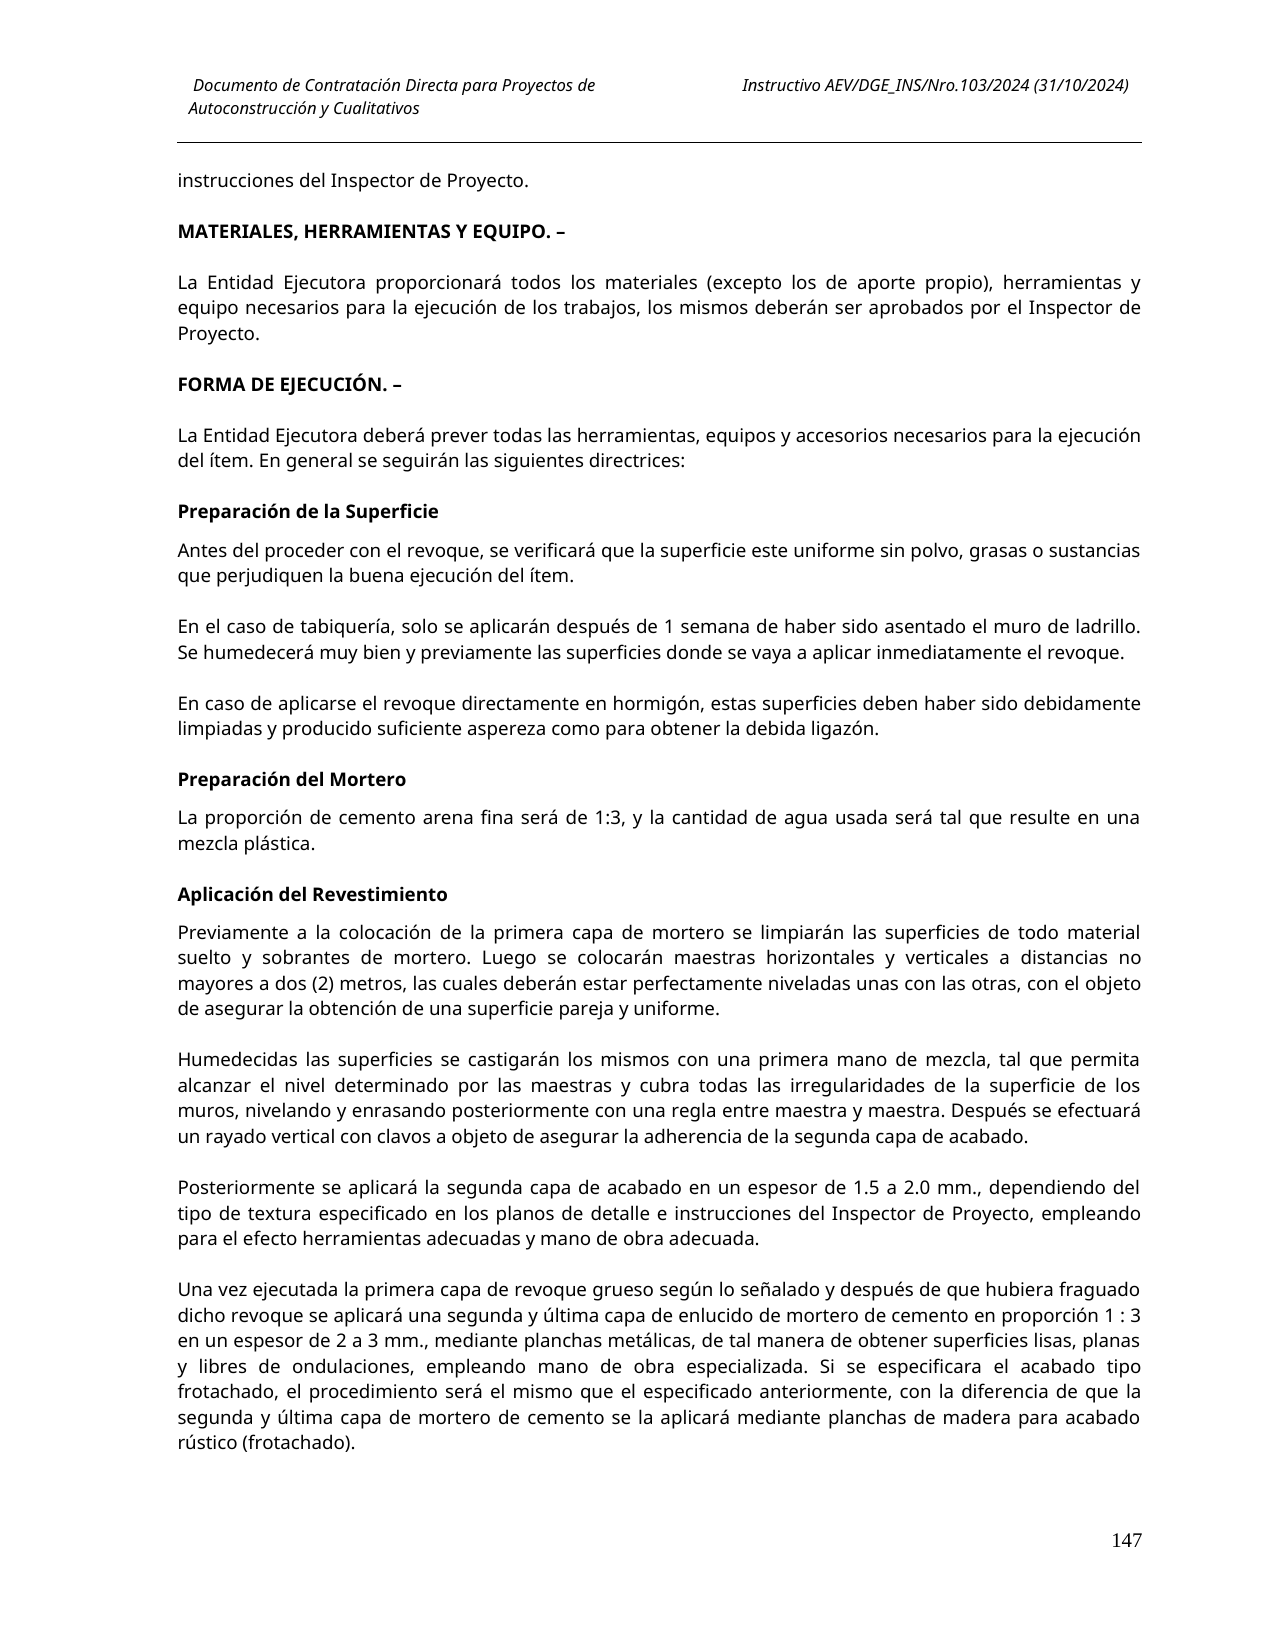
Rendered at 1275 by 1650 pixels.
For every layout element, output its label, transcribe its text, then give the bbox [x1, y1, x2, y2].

text Antes del proceder con el revoque, se verificará que la superficie este uniforme sin polvo, grasas o sustancias que perjudiquen la buena ejecución del ítem. [177, 537, 1142, 588]
text En caso de aplicarse el revoque directamente en hormigón, estas superficies deben haber sido debidamente limpiadas y producido suficiente aspereza como para obtener la debida ligazón. [177, 690, 1142, 741]
text FORMA DE EJECUCIÓN. – [177, 371, 1142, 397]
text Preparación de la Superficie [177, 499, 1142, 524]
text La proporción de cemento arena fina será de 1:3, y la cantidad de agua usada será tal que resulte en una mezcla plástica. [177, 804, 1142, 856]
text Preparación del Mortero [177, 767, 1142, 792]
text En el caso de tabiquería, solo se aplicarán después de 1 semana de haber sido asentado el muro de ladrillo. Se humedecerá muy bien y previamente las superficies donde se vaya a aplicar inmediatamente el revoque. [177, 613, 1142, 664]
text Previamente a la colocación de la primera capa de mortero se limpiarán las superficies de todo material suelto y sobrantes de mortero. Luego se colocarán maestras horizontales y verticales a distancias no mayores a dos (2) metros, las cuales deberán estar perfectamente niveladas unas con las otras, con el objeto de asegurar la obtención de una superficie pareja y uniforme. [177, 919, 1142, 1021]
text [177, 167, 1142, 193]
text Aplicación del Revestimiento [177, 881, 1142, 907]
text La Entidad Ejecutora deberá prever todas las herramientas, equipos y accesorios necesarios para la ejecución del ítem. En general se seguirán las siguientes directrices: [177, 422, 1142, 473]
text Posteriormente se aplicará la segunda capa de acabado en un espesor de 1.5 a 2.0 mm., dependiendo del tipo de textura especificado en los planos de detalle e instrucciones del Inspector de Proyecto, empleando para el efecto herramientas adecuadas y mano de obra adecuada. [177, 1174, 1142, 1251]
text Humedecidas las superficies se castigarán los mismos con una primera mano de mezcla, tal que permita alcanzar el nivel determinado por las maestras y cubra todas las irregularidades de la superficie de los muros, nivelando y enrasando posteriormente con una regla entre maestra y maestra. Después se efectuará un rayado vertical con clavos a objeto de asegurar la adherencia de la segunda capa de acabado. [177, 1047, 1142, 1149]
text MATERIALES, HERRAMIENTAS Y EQUIPO. – [177, 218, 1142, 244]
text La Entidad Ejecutora proporcionará todos los materiales (excepto los de aporte propio), herramientas y equipo necesarios para la ejecución de los trabajos, los mismos deberán ser aprobados por el Inspector de Proyecto. [177, 269, 1142, 346]
text Una vez ejecutada la primera capa de revoque grueso según lo señalado y después de que hubiera fraguado dicho revoque se aplicará una segunda y última capa de enlucido de mortero de cemento en proporción 1 : 3 en un espesor de 2 a 3 mm., mediante planchas metálicas, de tal manera de obtener superficies lisas, planas y libres de ondulaciones, empleando mano de obra especializada. Si se especificara el acabado tipo frotachado, el procedimiento será el mismo que el especificado anteriormente, con la diferencia de que la segunda y última capa de mortero de cemento se la aplicará mediante planchas de madera para acabado rústico (frotachado). [177, 1276, 1142, 1455]
